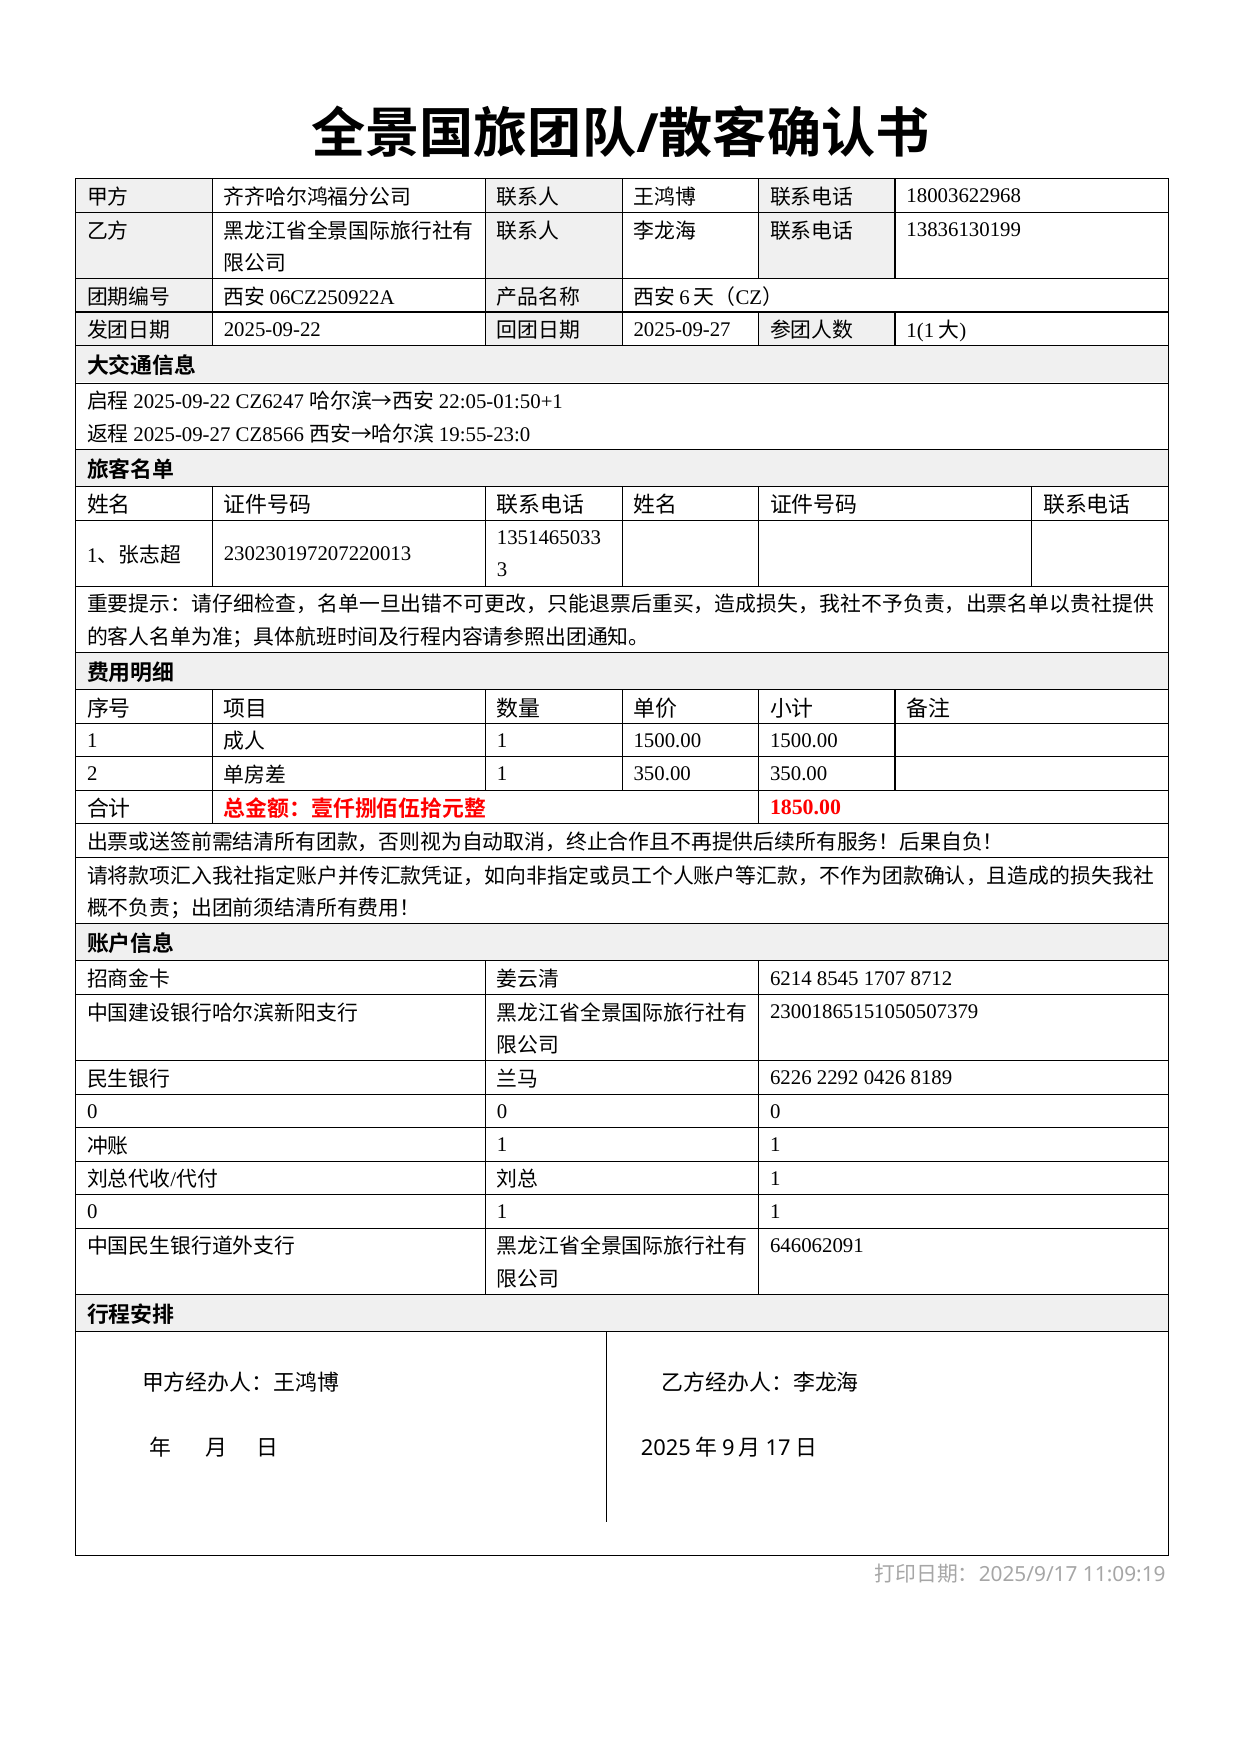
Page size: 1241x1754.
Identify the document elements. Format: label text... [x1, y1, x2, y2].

table_header 甲方 [76, 179, 212, 212]
table_cell 350.00 [623, 757, 758, 790]
table_cell 1500.00 [759, 724, 894, 756]
table_cell 1500.00 [623, 724, 758, 756]
table_cell 1(1大) [896, 313, 1168, 345]
table_cell [76, 1332, 1168, 1555]
table_cell 联系人 [486, 213, 622, 278]
table_header 18003622968 [896, 179, 1168, 212]
table_cell 数量 [486, 690, 622, 723]
table_cell 启程 2025-09-22 CZ6247 哈尔滨→西安 22:05-01:50+1 返程 2025-09-27 CZ8566 西安→哈尔滨 19:55-23:0 [76, 384, 1168, 448]
table_cell 冲账 [76, 1128, 485, 1161]
table_cell 民生银行 [76, 1061, 485, 1093]
table_cell 发团日期 [76, 313, 212, 345]
table_cell 产品名称 [486, 279, 622, 311]
table_cell 费用明细 [76, 653, 1168, 689]
table_header 联系人 [486, 179, 622, 212]
table_cell 总金额：壹仟捌佰伍拾元整 [213, 791, 758, 823]
table_cell 请将款项汇入我社指定账户并传汇款凭证，如向非指定或员工个人账户等汇款，不作为团款确认，且造成的损失我社概不负责；出团前须结清所有费用！ [76, 858, 1168, 923]
table_cell 1 [486, 757, 622, 790]
table_cell 0 [76, 1195, 485, 1228]
table_cell 项目 [213, 690, 485, 723]
table_cell 姜云清 [486, 961, 758, 994]
table_cell 证件号码 [759, 487, 1031, 519]
table_cell 1 [759, 1162, 1168, 1194]
table_cell 参团人数 [759, 313, 894, 345]
table_cell 1 [759, 1195, 1168, 1228]
table_cell 李龙海 [623, 213, 758, 278]
table_cell 中国民生银行道外支行 [76, 1229, 485, 1294]
text 全景国旅团队/散客确认书 [75, 81, 1165, 178]
table_cell 小计 [759, 690, 894, 723]
table_cell 成人 [213, 724, 485, 756]
table_cell 单价 [623, 690, 758, 723]
table_cell 0 [759, 1095, 1168, 1127]
table_cell [896, 724, 1168, 756]
table_cell 姓名 [76, 487, 212, 519]
table_cell 13514650333 [486, 521, 622, 586]
table_cell 乙方 [76, 213, 212, 278]
table_header 王鸿博 [623, 179, 758, 212]
table_cell 团期编号 [76, 279, 212, 311]
table_header 齐齐哈尔鸿福分公司 [213, 179, 485, 212]
table_cell 2 [76, 757, 212, 790]
table_cell 黑龙江省全景国际旅行社有限公司 [213, 213, 485, 278]
table_cell 备注 [896, 690, 1168, 723]
table_cell 序号 [76, 690, 212, 723]
table_header 联系电话 [759, 179, 894, 212]
table_cell 0 [76, 1095, 485, 1127]
table_cell 230230197207220013 [213, 521, 485, 586]
table_cell 2025-09-27 [623, 313, 758, 345]
table_cell 1 [486, 1195, 758, 1228]
table_cell 合计 [76, 791, 212, 823]
table_cell 西安6天（CZ） [623, 279, 1168, 311]
table_cell 1 [759, 1128, 1168, 1161]
table_cell 6226 2292 0426 8189 [759, 1061, 1168, 1093]
table_cell 1850.00 [759, 791, 1168, 823]
table_cell [1032, 521, 1168, 586]
table_cell 1 [76, 724, 212, 756]
table_cell 账户信息 [76, 924, 1168, 960]
table_cell 证件号码 [213, 487, 485, 519]
table_cell 出票或送签前需结清所有团款，否则视为自动取消，终止合作且不再提供后续所有服务！后果自负！ [76, 824, 1168, 857]
table_cell 招商金卡 [76, 961, 485, 994]
table_cell 刘总代收/代付 [76, 1162, 485, 1194]
table_cell 6214 8545 1707 8712 [759, 961, 1168, 994]
table_cell 350.00 [759, 757, 894, 790]
table_cell 联系电话 [486, 487, 622, 519]
table_cell 2025-09-22 [213, 313, 485, 345]
table_cell 旅客名单 [76, 450, 1168, 486]
table_cell 单房差 [213, 757, 485, 790]
table_cell 0 [486, 1095, 758, 1127]
table_cell 中国建设银行哈尔滨新阳支行 [76, 995, 485, 1060]
table_cell 黑龙江省全景国际旅行社有限公司 [486, 995, 758, 1060]
table_cell 黑龙江省全景国际旅行社有限公司 [486, 1229, 758, 1294]
text 打印日期：2025/9/17 11:09:19 [75, 1556, 1165, 1588]
table_cell 刘总 [486, 1162, 758, 1194]
table_cell [896, 757, 1168, 790]
table_cell [623, 521, 758, 586]
table_cell 联系电话 [759, 213, 894, 278]
table_cell 重要提示：请仔细检查，名单一旦出错不可更改，只能退票后重买，造成损失，我社不予负责，出票名单以贵社提供的客人名单为准；具体航班时间及行程内容请参照出团通知。 [76, 587, 1168, 652]
table_cell 大交通信息 [76, 346, 1168, 382]
table_cell 行程安排 [76, 1295, 1168, 1331]
table_cell [759, 521, 1031, 586]
table_cell 西安06CZ250922A [213, 279, 485, 311]
table_cell 兰马 [486, 1061, 758, 1093]
table_cell 1、张志超 [76, 521, 212, 586]
table_cell 13836130199 [896, 213, 1168, 278]
table_cell 23001865151050507379 [759, 995, 1168, 1060]
table_cell 1 [486, 724, 622, 756]
table_cell 646062091 [759, 1229, 1168, 1294]
table_cell 回团日期 [486, 313, 622, 345]
table_cell 1 [486, 1128, 758, 1161]
table_cell 联系电话 [1032, 487, 1168, 519]
table_cell 姓名 [623, 487, 758, 519]
